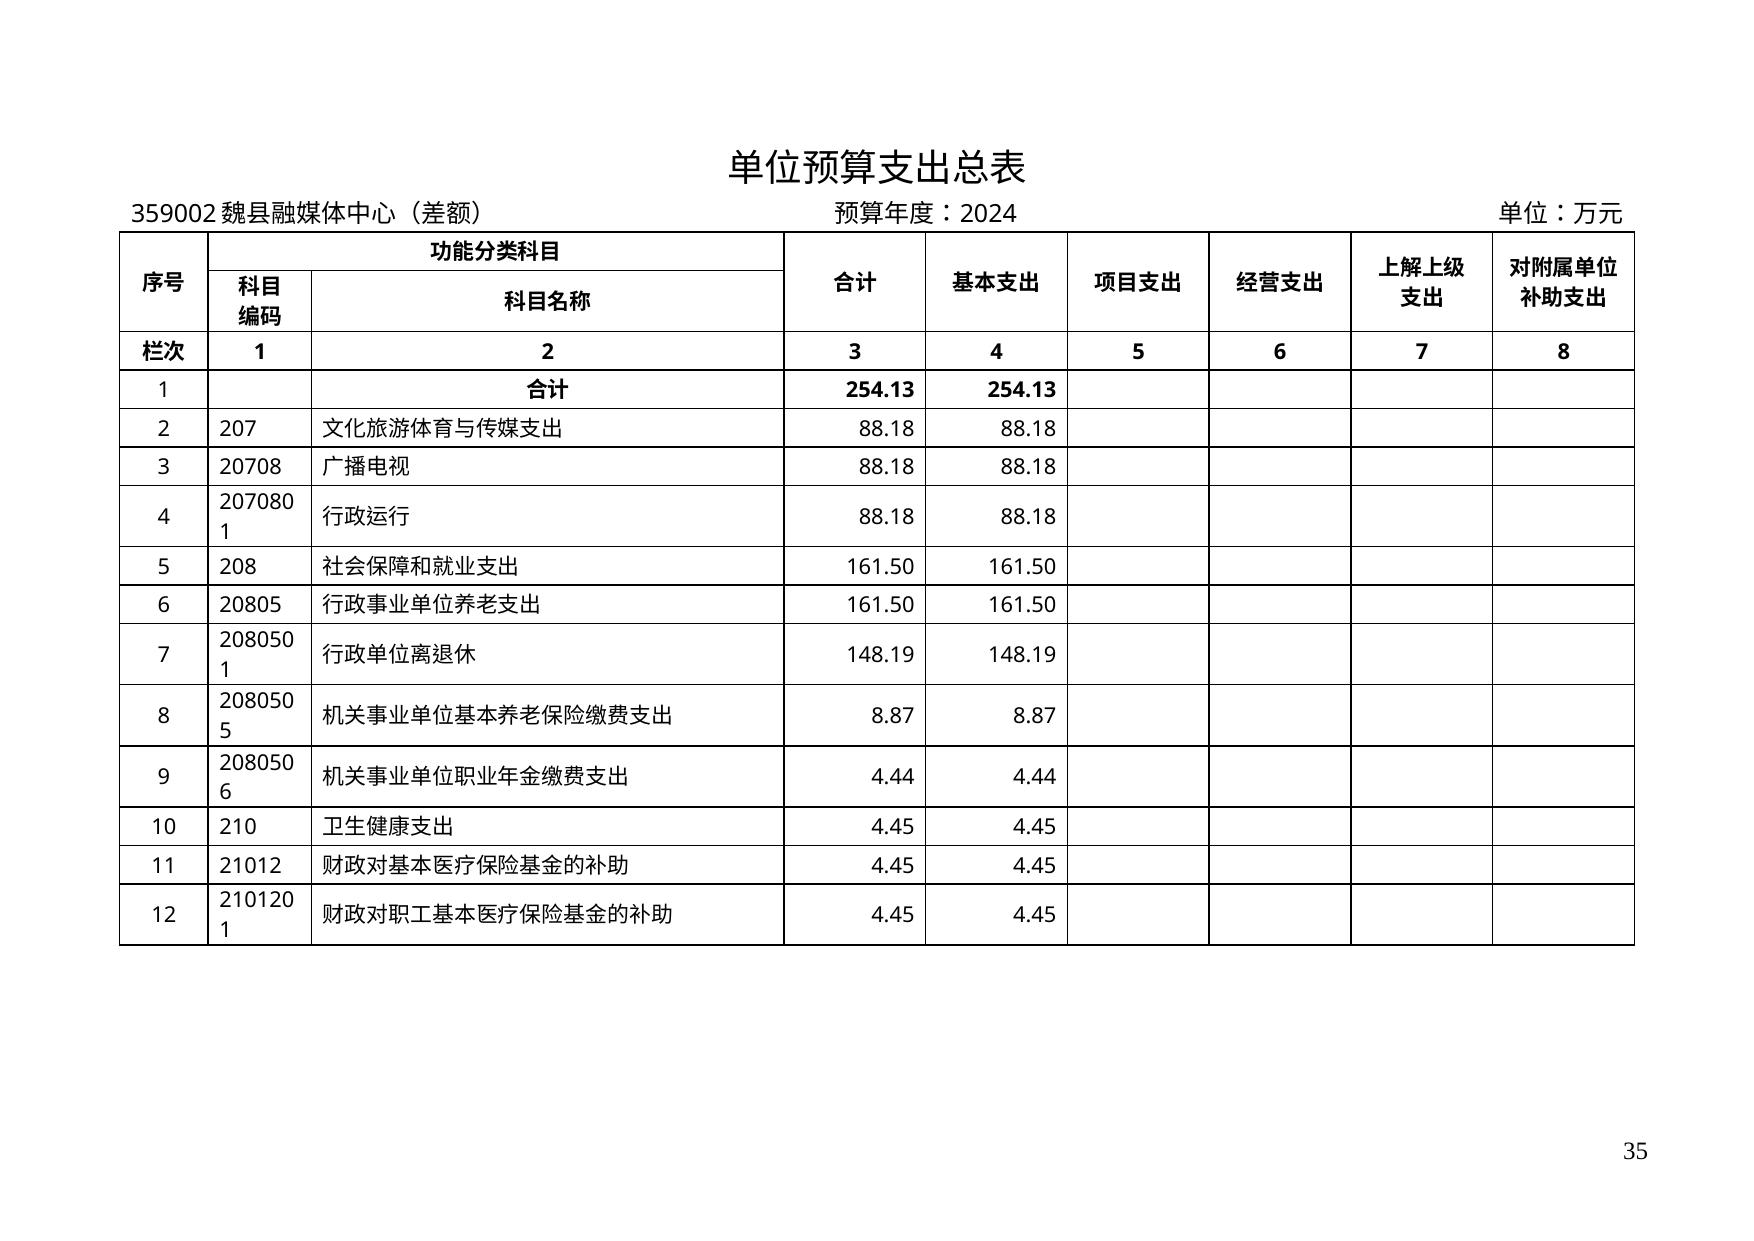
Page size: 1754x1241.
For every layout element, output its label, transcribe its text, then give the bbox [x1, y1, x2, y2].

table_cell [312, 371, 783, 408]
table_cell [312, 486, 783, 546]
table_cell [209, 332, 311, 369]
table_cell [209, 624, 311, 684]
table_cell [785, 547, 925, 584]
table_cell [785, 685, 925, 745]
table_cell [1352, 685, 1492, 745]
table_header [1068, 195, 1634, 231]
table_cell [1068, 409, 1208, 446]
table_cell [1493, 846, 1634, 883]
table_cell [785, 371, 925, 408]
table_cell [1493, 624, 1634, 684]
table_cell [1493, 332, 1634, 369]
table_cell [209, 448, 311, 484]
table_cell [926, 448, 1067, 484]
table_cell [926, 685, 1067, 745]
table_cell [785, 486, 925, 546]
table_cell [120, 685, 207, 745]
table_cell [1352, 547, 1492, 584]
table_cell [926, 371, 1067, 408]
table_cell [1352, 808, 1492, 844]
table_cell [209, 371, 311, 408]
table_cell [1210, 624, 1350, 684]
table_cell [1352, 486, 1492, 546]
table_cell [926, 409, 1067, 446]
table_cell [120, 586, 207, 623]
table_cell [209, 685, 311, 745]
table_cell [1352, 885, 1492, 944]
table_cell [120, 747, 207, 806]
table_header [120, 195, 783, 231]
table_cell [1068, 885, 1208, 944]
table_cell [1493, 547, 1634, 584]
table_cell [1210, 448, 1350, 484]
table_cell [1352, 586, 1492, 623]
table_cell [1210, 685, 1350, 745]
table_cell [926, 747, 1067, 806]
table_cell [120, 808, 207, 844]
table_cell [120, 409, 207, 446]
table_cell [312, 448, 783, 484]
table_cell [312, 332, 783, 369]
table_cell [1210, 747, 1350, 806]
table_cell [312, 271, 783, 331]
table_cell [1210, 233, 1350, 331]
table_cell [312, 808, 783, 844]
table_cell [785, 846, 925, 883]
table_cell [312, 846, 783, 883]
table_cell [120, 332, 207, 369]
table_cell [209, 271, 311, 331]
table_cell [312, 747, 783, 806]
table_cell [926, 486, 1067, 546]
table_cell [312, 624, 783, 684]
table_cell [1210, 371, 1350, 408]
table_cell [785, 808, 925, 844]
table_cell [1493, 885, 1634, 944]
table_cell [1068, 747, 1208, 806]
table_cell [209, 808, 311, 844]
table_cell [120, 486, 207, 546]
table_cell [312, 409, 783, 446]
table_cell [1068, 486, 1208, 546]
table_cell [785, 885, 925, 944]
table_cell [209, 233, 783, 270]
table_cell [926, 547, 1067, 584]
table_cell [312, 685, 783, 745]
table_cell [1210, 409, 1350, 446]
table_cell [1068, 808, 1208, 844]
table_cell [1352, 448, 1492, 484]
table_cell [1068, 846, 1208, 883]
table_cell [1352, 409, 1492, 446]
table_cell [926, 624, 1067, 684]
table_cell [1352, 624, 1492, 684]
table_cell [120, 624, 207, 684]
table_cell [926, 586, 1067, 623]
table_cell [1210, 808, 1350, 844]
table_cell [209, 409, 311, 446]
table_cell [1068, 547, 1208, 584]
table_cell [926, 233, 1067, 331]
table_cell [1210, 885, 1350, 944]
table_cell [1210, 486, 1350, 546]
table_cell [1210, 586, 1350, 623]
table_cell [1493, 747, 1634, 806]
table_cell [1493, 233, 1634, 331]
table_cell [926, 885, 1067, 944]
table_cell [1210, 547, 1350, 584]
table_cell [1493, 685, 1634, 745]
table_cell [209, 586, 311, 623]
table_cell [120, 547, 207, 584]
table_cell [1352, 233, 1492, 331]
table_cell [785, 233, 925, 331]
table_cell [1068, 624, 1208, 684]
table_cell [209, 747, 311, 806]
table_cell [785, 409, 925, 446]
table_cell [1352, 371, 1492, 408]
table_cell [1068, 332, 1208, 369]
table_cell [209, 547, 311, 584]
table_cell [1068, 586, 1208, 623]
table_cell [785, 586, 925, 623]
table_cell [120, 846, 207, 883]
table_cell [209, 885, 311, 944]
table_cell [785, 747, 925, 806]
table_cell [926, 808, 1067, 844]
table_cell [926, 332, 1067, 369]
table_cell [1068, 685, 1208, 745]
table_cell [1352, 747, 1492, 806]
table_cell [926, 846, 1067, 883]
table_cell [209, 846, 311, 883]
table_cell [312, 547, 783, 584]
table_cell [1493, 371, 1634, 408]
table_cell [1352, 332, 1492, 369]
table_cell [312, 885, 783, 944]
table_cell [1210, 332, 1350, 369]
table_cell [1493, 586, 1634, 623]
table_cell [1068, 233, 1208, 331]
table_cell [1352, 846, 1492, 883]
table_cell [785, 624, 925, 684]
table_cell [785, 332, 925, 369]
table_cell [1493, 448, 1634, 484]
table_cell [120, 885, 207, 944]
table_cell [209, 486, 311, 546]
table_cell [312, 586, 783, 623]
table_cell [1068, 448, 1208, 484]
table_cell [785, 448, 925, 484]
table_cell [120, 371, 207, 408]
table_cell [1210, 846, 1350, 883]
text 单位预算支出总表 [106, 142, 1648, 193]
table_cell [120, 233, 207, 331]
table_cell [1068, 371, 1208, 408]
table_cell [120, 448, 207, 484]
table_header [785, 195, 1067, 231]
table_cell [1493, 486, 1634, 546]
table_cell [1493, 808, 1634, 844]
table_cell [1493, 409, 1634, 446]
